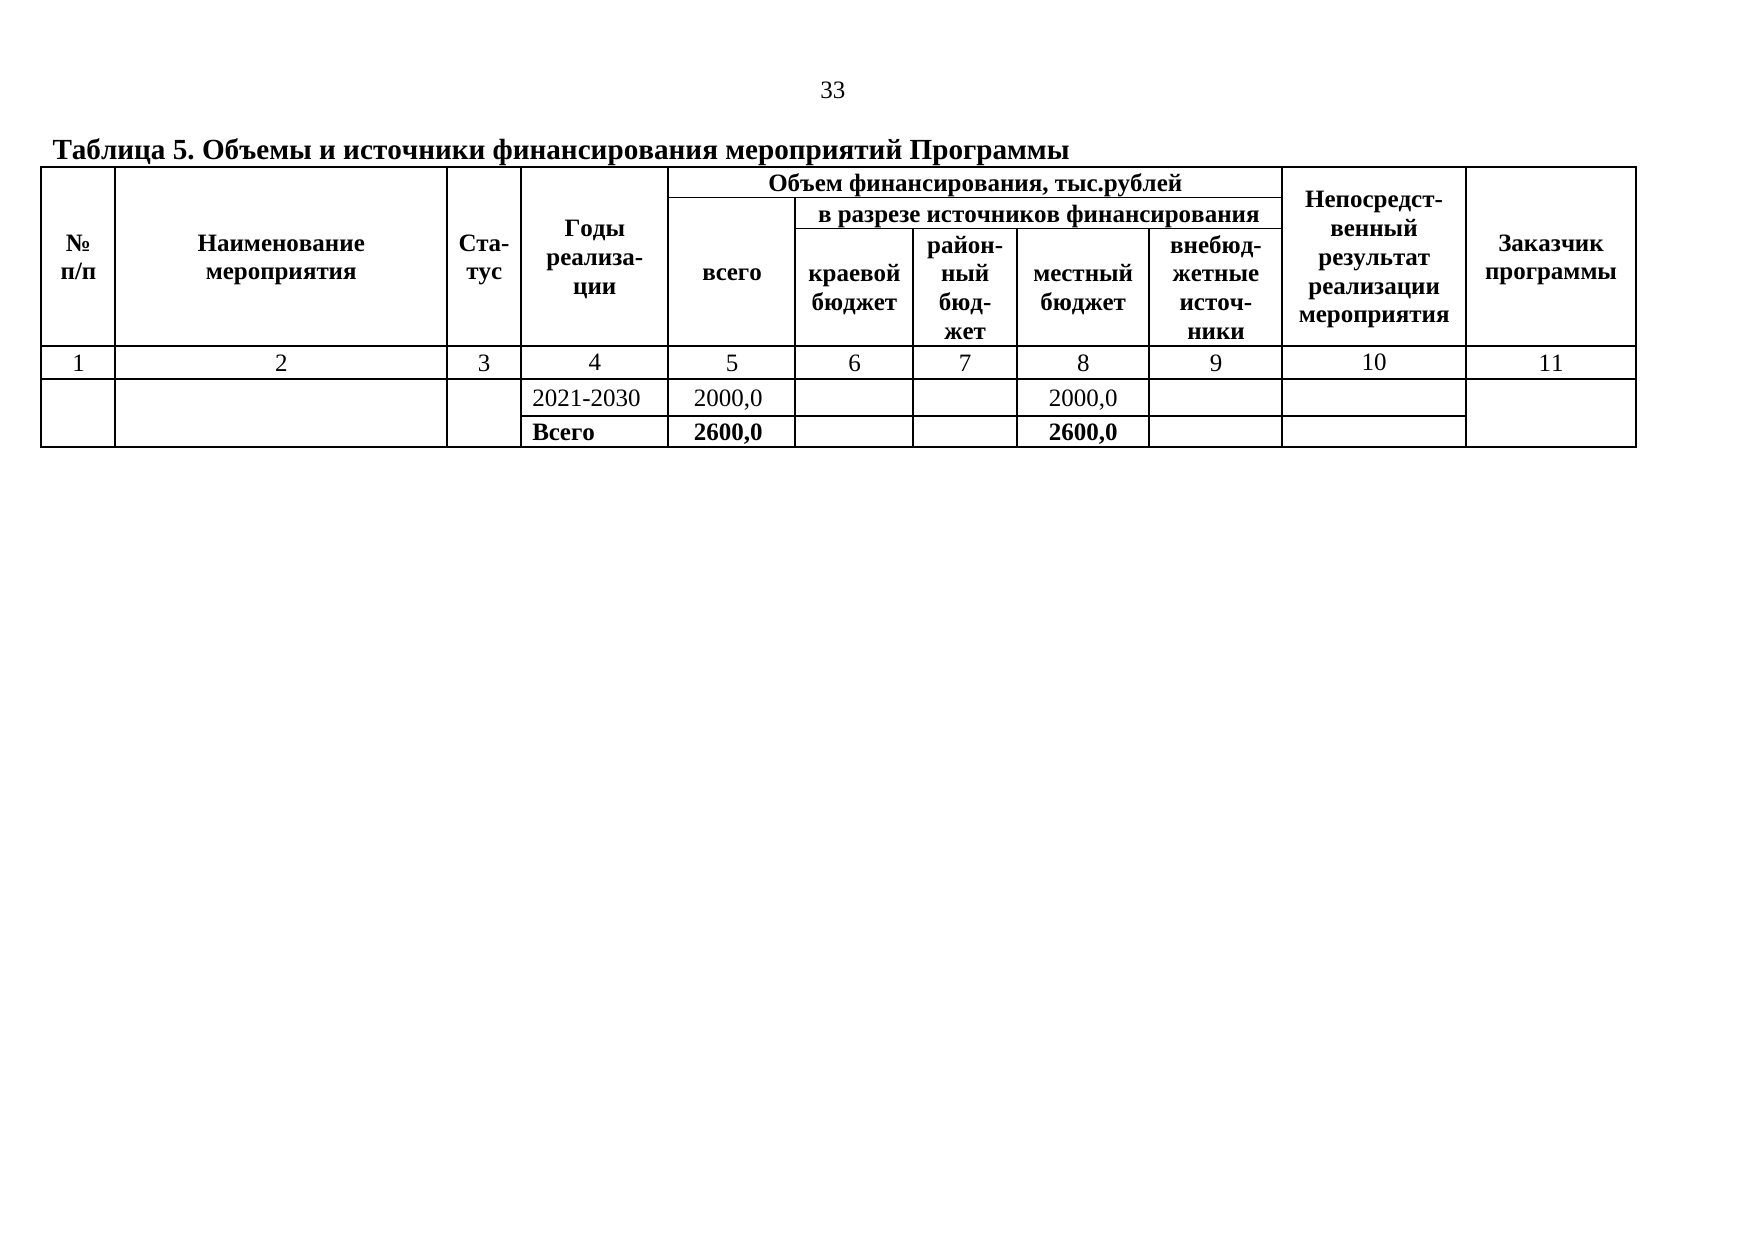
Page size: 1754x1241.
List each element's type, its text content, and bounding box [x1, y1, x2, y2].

table_cell Непосредст-венный результат реализации мероприятия [1283, 168, 1465, 345]
table_cell Годы реализа-ции [522, 168, 667, 345]
table_cell всего [669, 198, 794, 345]
table_cell 11 [1467, 347, 1635, 378]
table_cell [796, 417, 912, 446]
table_cell 8 [1018, 347, 1148, 378]
table_cell 7 [914, 347, 1016, 378]
table_cell № п/п [42, 168, 114, 345]
table_cell [796, 380, 912, 415]
table_cell 10 [1283, 347, 1465, 378]
table_cell 2 [116, 347, 446, 378]
table_cell 2600,0 [1018, 417, 1148, 446]
table_cell 9 [1150, 347, 1281, 378]
table_cell 1 [42, 347, 114, 378]
table_cell краевой бюджет [796, 229, 912, 345]
table_cell Заказчик программы [1467, 168, 1635, 345]
table_cell в разрезе источников финансирования [796, 198, 1281, 228]
table_cell Всего [522, 417, 667, 446]
table_cell [914, 417, 1016, 446]
table_cell внебюд-жетные источ-ники [1150, 229, 1281, 345]
table_cell [1150, 380, 1281, 415]
table_cell 6 [796, 347, 912, 378]
table_cell 2000,0 [1018, 380, 1148, 415]
table_cell 3 [448, 347, 520, 378]
table_cell Ста-тус [448, 168, 520, 345]
table_cell район-ный бюд-жет [914, 229, 1016, 345]
table_header Таблица 5. Объемы и источники финансирования мероприятий Программы [41, 133, 1636, 166]
table_cell [1283, 417, 1465, 446]
table_cell 2000,0 [669, 380, 794, 415]
table_cell [914, 380, 1016, 415]
table_cell 5 [669, 347, 794, 378]
table_cell 2600,0 [669, 417, 794, 446]
table_cell Наименование мероприятия [116, 168, 446, 345]
table_cell 2021-2030 [522, 380, 667, 415]
table_cell 4 [522, 347, 667, 378]
table_cell местный бюджет [1018, 229, 1148, 345]
table_cell [1150, 417, 1281, 446]
table_cell Объем финансирования, тыс.рублей [669, 168, 1281, 197]
